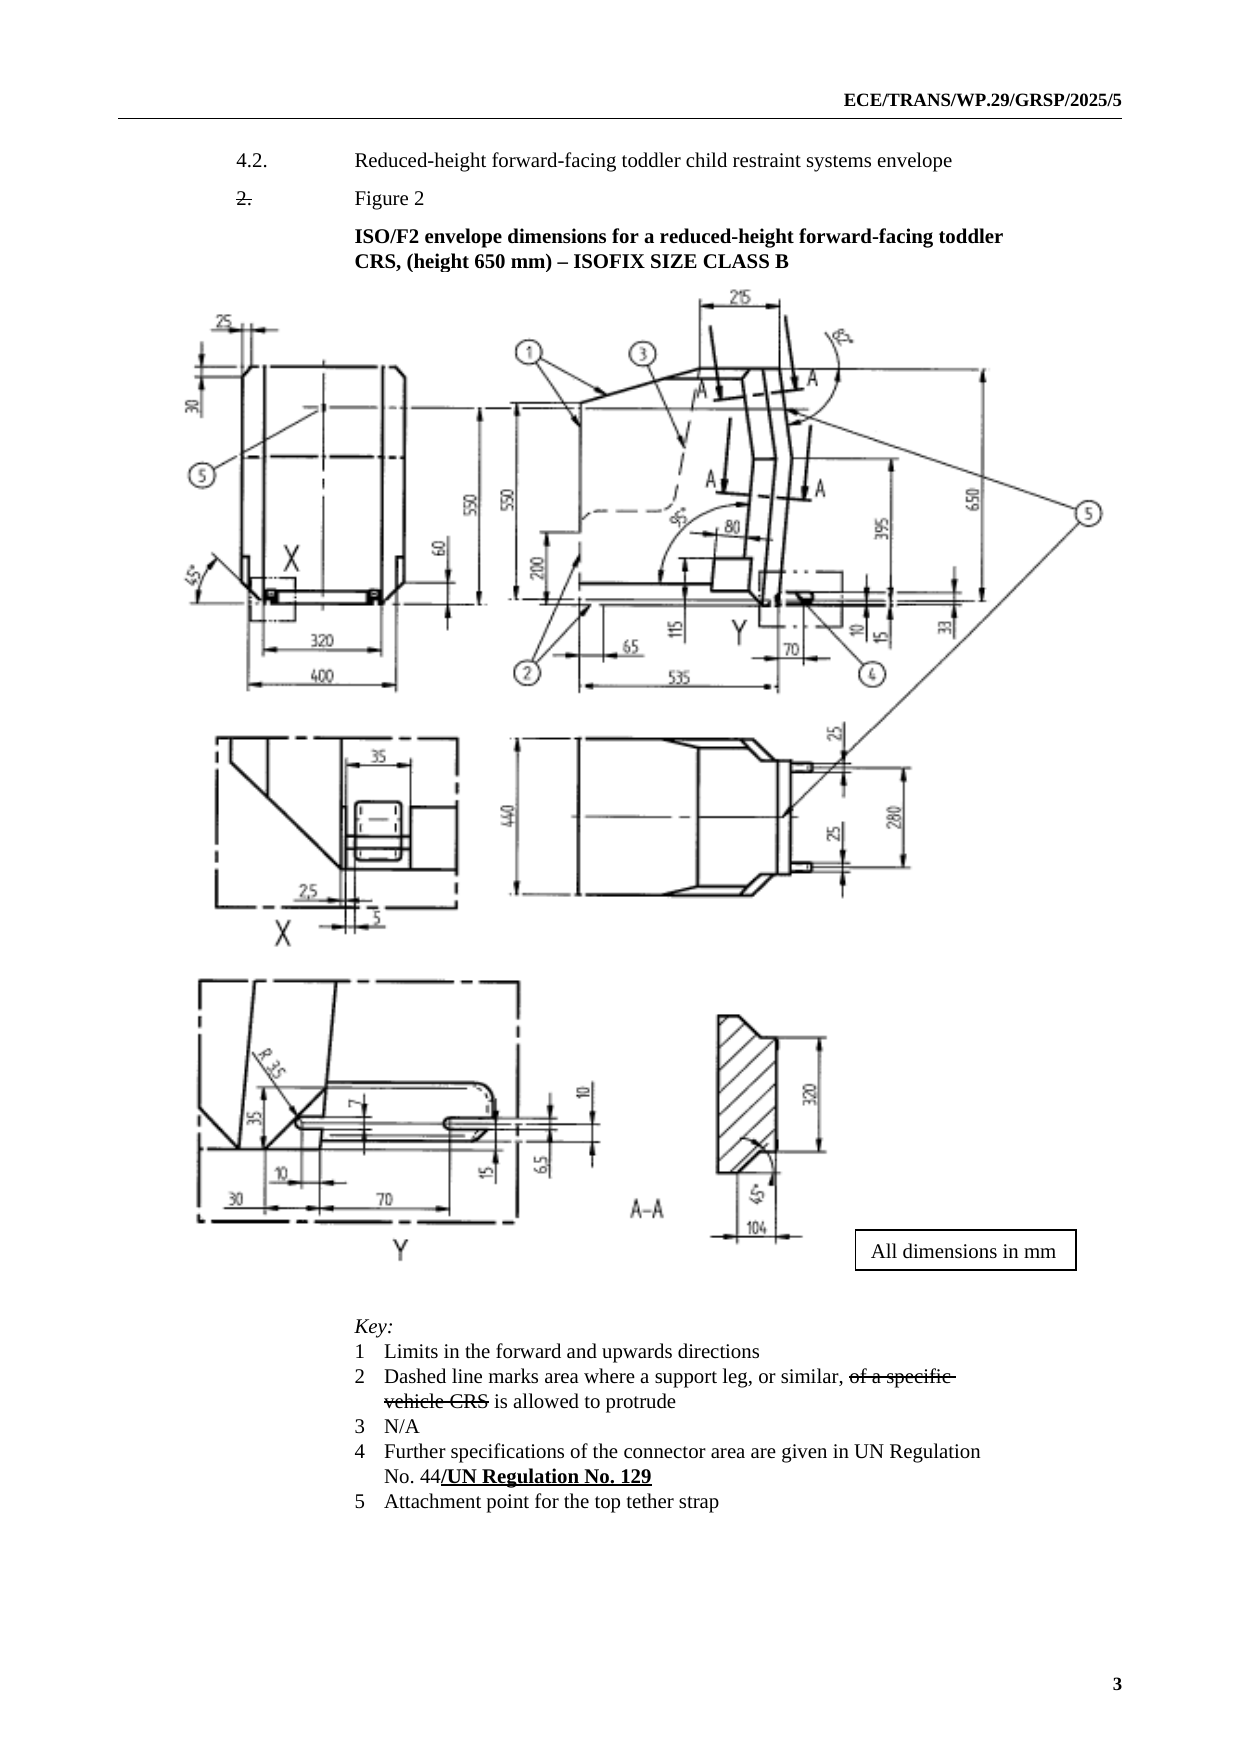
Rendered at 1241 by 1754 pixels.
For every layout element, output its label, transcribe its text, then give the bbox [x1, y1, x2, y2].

text 4 Further specifications of the connector area are given in UN Regulation No. 44/UN Regulation No. 129 [354, 1438, 1004, 1488]
text 2 Dashed line marks area where a support leg, or similar, of a specific vehicle CRS is allowed to protrude [354, 1363, 1004, 1413]
text 2. Figure 2 [236, 185, 1004, 210]
picture [130, 272, 1110, 1263]
text 1 Limits in the forward and upwards directions [354, 1338, 1004, 1363]
text 5 Attachment point for the top tether strap [354, 1488, 1004, 1513]
text Key: [236, 1313, 1004, 1338]
text 4.2. Reduced-height forward-facing toddler child restraint systems envelope [236, 148, 1004, 173]
text 3 N/A [354, 1413, 1004, 1438]
text ISO/F2 envelope dimensions for a reduced-height forward-facing toddler CRS, (height 650 mm) – ISOFIX SIZE CLASS B [354, 223, 1004, 272]
